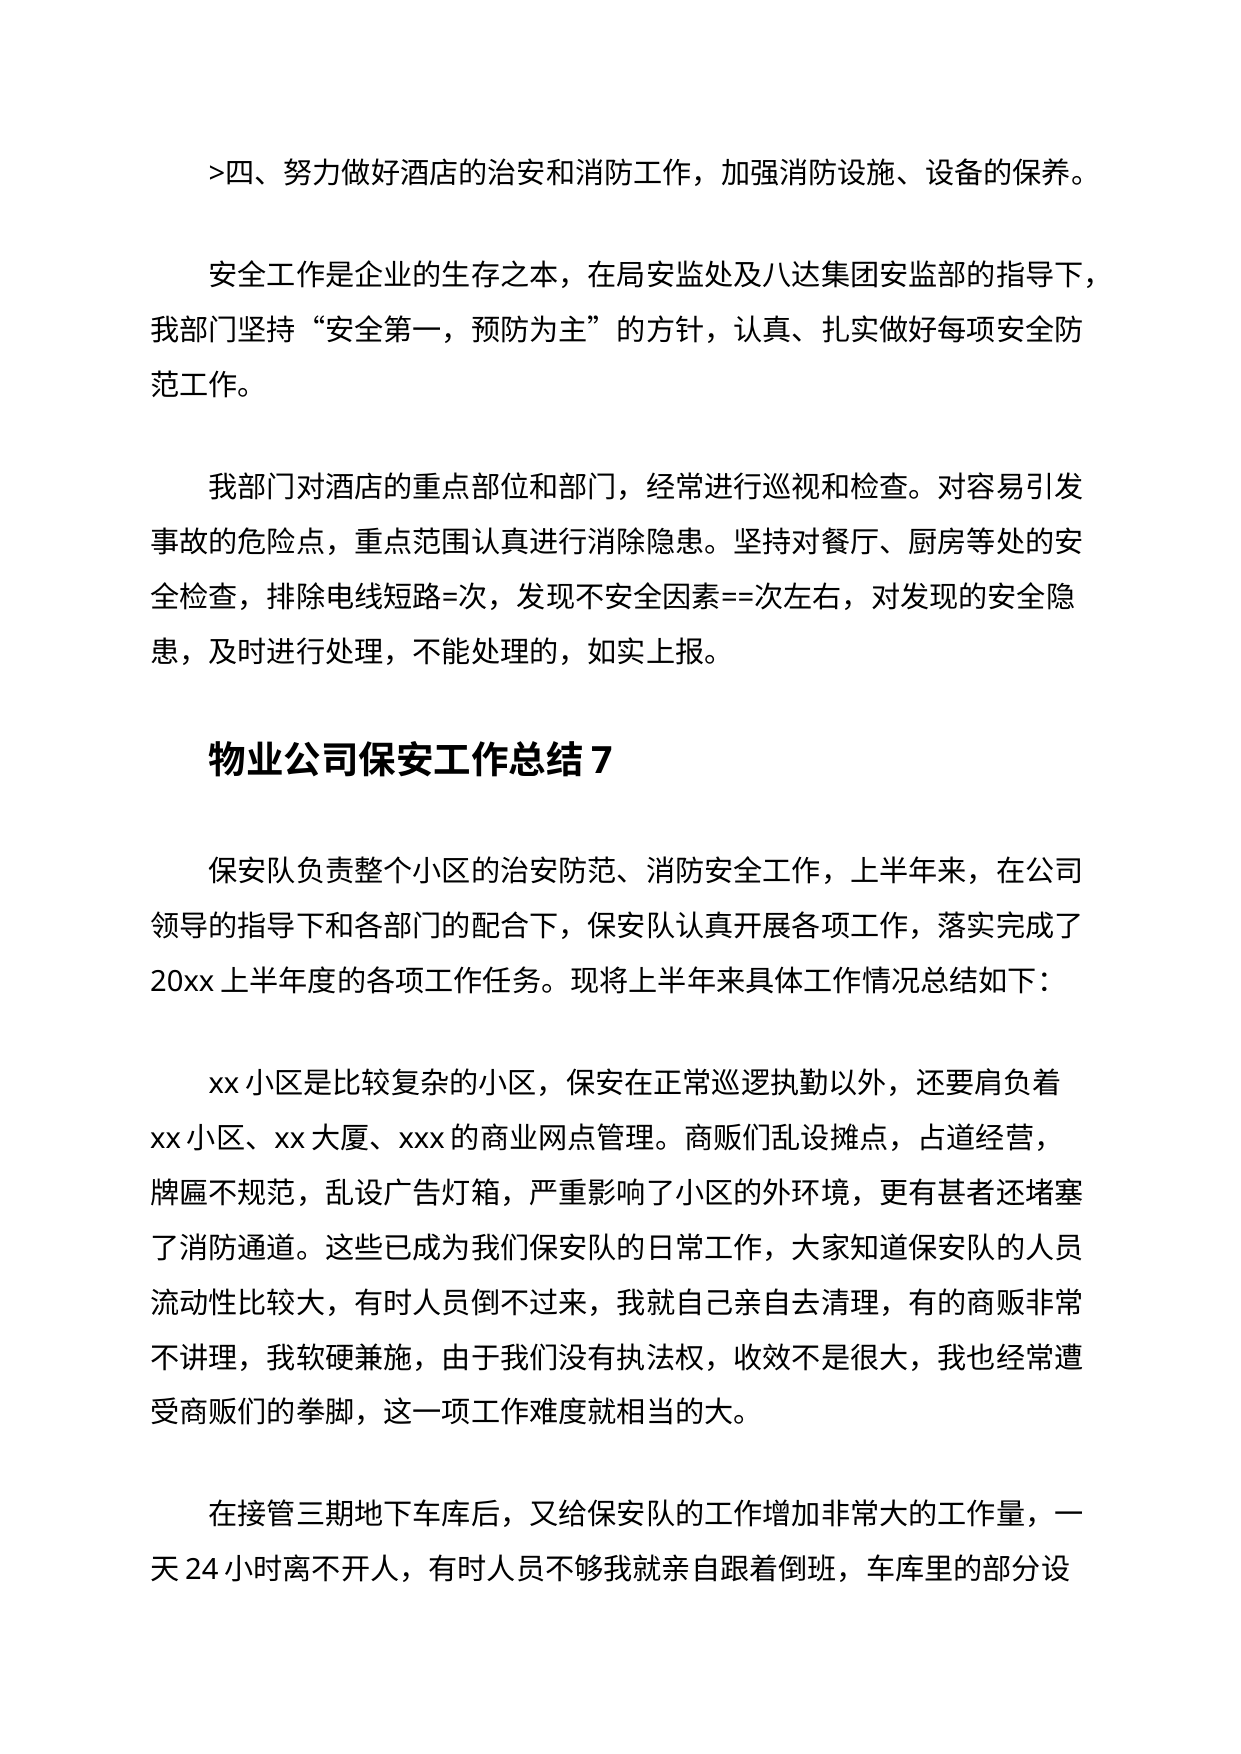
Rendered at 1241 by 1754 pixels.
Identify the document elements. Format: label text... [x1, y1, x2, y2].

text xx小区是比较复杂的小区，保安在正常巡逻执勤以外，还要肩负着xx小区、xx大厦、xxx的商业网点管理。商贩们乱设摊点，占道经营，牌匾不规范，乱设广告灯箱，严重影响了小区的外环境，更有甚者还堵塞了消防通道。这些已成为我们保安队的日常工作，大家知道保安队的人员流动性比较大，有时人员倒不过来，我就自己亲自去清理，有的商贩非常不讲理，我软硬兼施，由于我们没有执法权，收效不是很大，我也经常遭受商贩们的拳脚，这一项工作难度就相当的大。 [150, 1059, 1090, 1431]
text 物业公司保安工作总结7 [150, 730, 1090, 784]
text 我部门对酒店的重点部位和部门，经常进行巡视和检查。对容易引发事故的危险点，重点范围认真进行消除隐患。坚持对餐厅、厨房等处的安全检查，排除电线短路=次，发现不安全因素==次左右，对发现的安全隐患，及时进行处理，不能处理的，如实上报。 [150, 463, 1090, 671]
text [150, 1491, 1090, 1588]
text 保安队负责整个小区的治安防范、消防安全工作，上半年来，在公司领导的指导下和各部门的配合下，保安队认真开展各项工作，落实完成了20xx上半年度的各项工作任务。现将上半年来具体工作情况总结如下： [150, 848, 1090, 1000]
text >四、努力做好酒店的治安和消防工作，加强消防设施、设备的保养。 [150, 150, 1090, 192]
text 安全工作是企业的生存之本，在局安监处及八达集团安监部的指导下，我部门坚持“安全第一，预防为主”的方针，认真、扎实做好每项安全防范工作。 [150, 252, 1090, 404]
